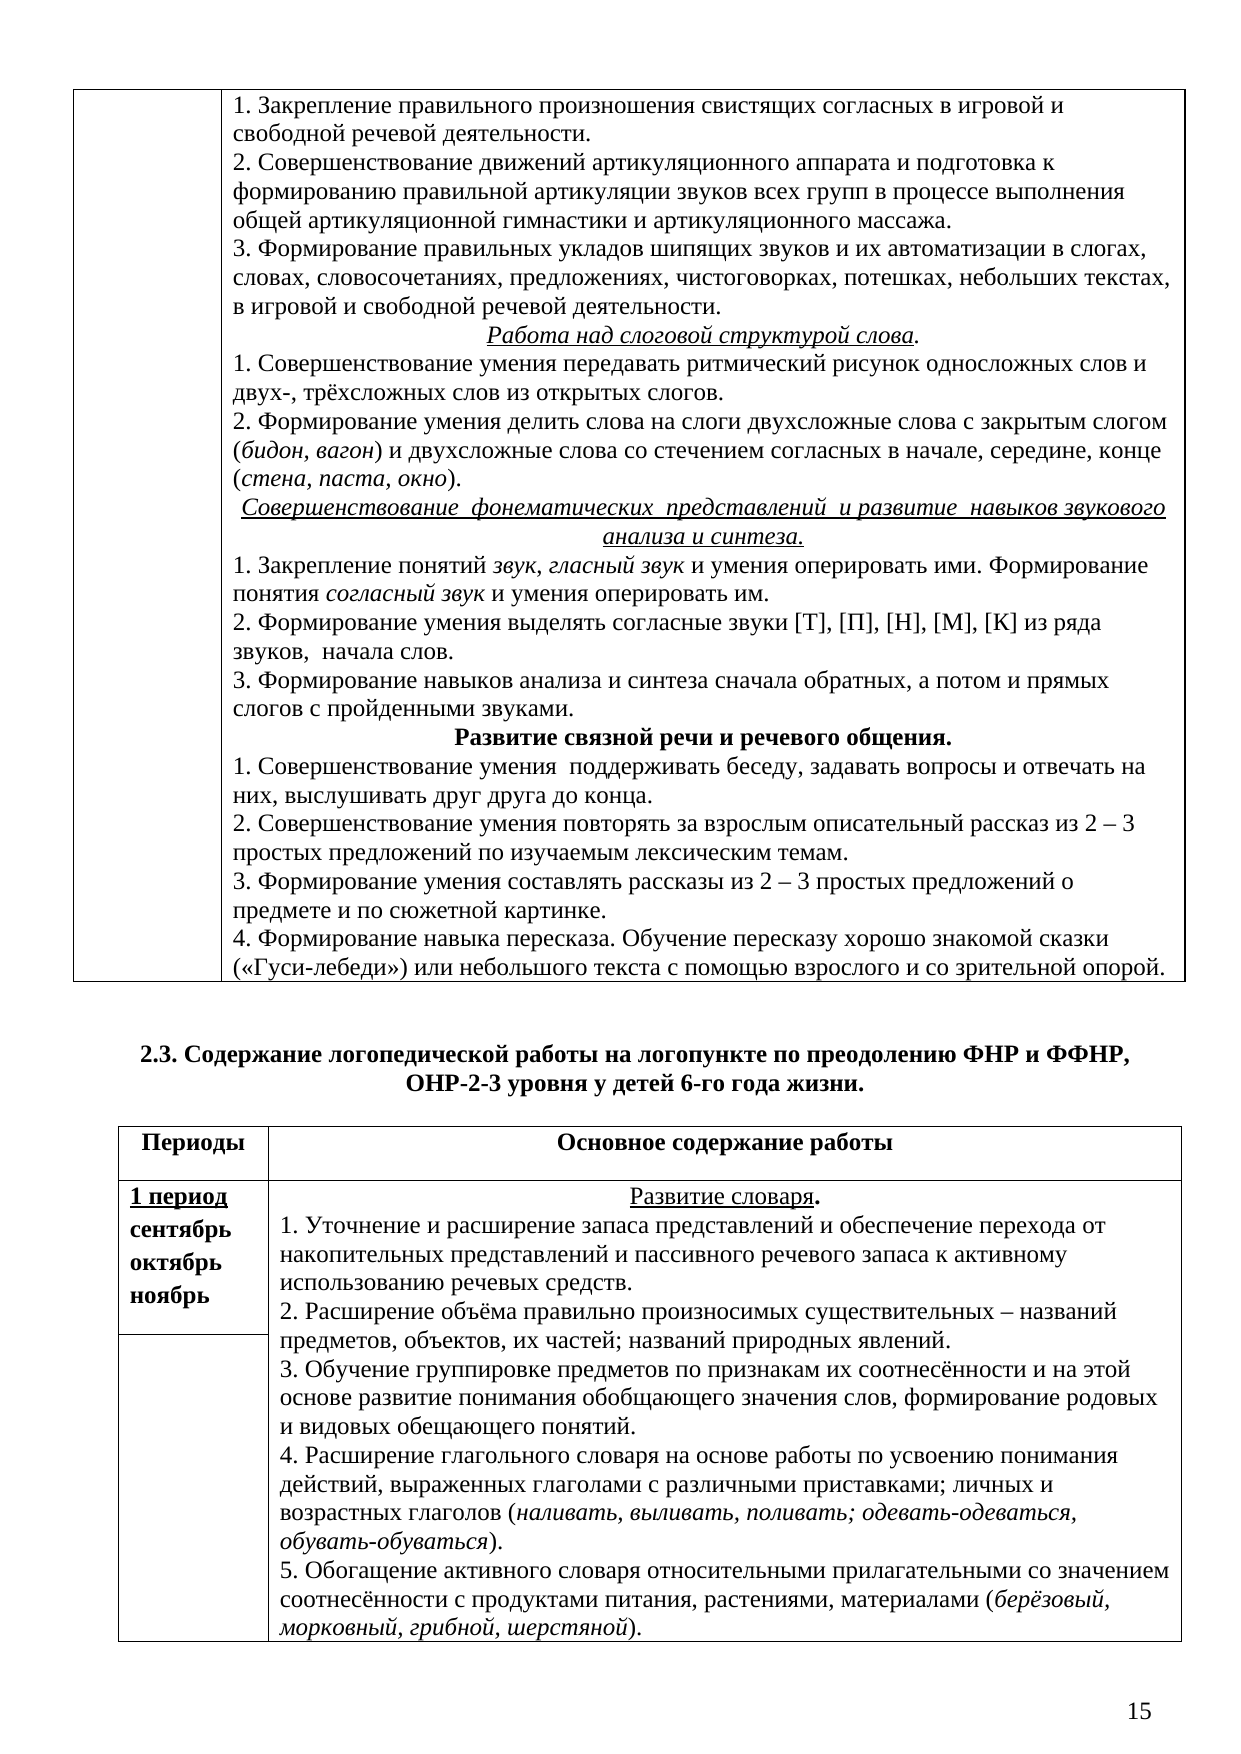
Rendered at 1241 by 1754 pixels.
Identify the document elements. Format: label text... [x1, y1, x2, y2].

table_cell [119, 1335, 268, 1641]
text 2.3. Содержание логопедической работы на логопункте по преодолению ФНР и ФФНР, ОНР-2-3 уровня у детей 6-го года жизни. [118, 1039, 1152, 1097]
table_header Основное содержание работы [269, 1127, 1181, 1180]
table_header Периоды [119, 1127, 268, 1180]
table_cell 1 период сентябрь октябрь ноябрь [119, 1181, 268, 1334]
table_cell [74, 90, 221, 981]
table_cell Развитие словаря. 1. Уточнение и расширение запаса представлений и обеспечение перехода от накопительных представлений и пассивного речевого запаса к активному использованию речевых средств. 2. Расширение объёма правильно произносимых существительных – названий предметов, объектов, их частей; названий природных явлений. 3. Обучение группировке предметов по признакам их соотнесённости и на этой основе развитие понимания обобщающего значения слов, формирование родовых и видовых обещающего понятий. 4. Расширение глагольного словаря на основе работы по усвоению понимания действий, выраженных глаголами с различными приставками; личных и возрастных глаголов (наливать, выливать, поливать; одевать-одеваться, обувать-обуваться). 5. Обогащение активного словаря относительными прилагательными со значением соотнесённости с продуктами питания, растениями, материалами (берёзовый, морковный, грибной, шерстяной). 6. Обеспечение понимания и использования в речи слов-антонимов (большой-маленький, высокий-низкий). 7. Расширение понимания значения простых предлогов (в, на, у, под, над, за). 8. Расширение экспрессивной речи притяжательными местоимениями (мой, твой, наш, ваш, его, её), указательными наречиями (тут, здесь, там), количественными и порядковыми числительными (один, два; первый, второй). 9. Закрепление в речи понятия слово и умения оперировать им. Формирование и совершенствование грамматического строя речи. 1. Развитие навыков образования и практического использования в активной речи форм единственного и множественного числа имён существительных (куртка-куртки, дерево-деревья), глаголов настоящего времени (убирает-убирают), глаголов прошедшего времени (собирал-собирала-собирали). 2. Совершенствование навыка образования и употребления существительных в косвенных падежах без предлога и с некоторыми простыми предлогами (куклы, кукле, куклой, на кукле; мяч, по мячу, мячом, на мяче). 3. Совершенствование умения образовывать и использовать в экспрессивной речи существительные с уменьшительно-ласкательными суффиксами (кофточка, носочек, деревце, свитерок). 4. Совершенствование навыков образования и использования в экспрессивной речи существительные с уменьшительно-ласкательными суффиксами (машинка, кармашек, яблочко), глаголов с различными приставками (насыпать, высыпать, посыпать). 5. Формирование навыка образования и использования в речи относительных прилагательных (дубовый, клюквенный, кожаный). 6. Совершенствование навыка согласования и использования в речи прилагательных и числительных с существительными в роде, числе, падеже (красная груша, красный лист, красное яблоко; два мяча, пять мячей). Развитие фонетико-фонематической системы языка, навыков звукового анализа и синтеза. Развитие просодической стороны речи. 1. Развитие правильного речевого дыхания и длительного речевого выдоха. 2. Развитие ритмичности речи, её интонационной выразительности, модуляции голоса в специальных игровых упражнениях. Коррекция произносительной стороны речи. 1. Закрепление правильного произношения свистящих и шипящих звуков в игровой и свободной речевой деятельности. 2. Активизация движений речевого аппарата, подготовка его к формированию звуков всех остальных групп. Работа над слоговой структурой слова. 1. Совершенствование умения различать длинные и короткие слова, запоминать и воспроизводить цепочки слогов со сменой ударения и интонации, цепочки слогов с разными согласными и одинаковыми гласными; цепочки слогов со стечением согласных. 2. Закрепление понятия слог. Навыков звукового анализа и синтеза. 1. Закрепление понятия слог, гласный, согласный. Формирование понятий звонкий согласный звук, глухой согласный звук, мягкий согласный звук, твёрдый согласный звук. 2. Совершенствование умения различать на слух гласные звуки [а, о, у, и], выделять их из ряда звуков, из слова (начальная ударная позиция), подбирать слова на заданный гласный звук; различать гласные и согласные звуки. 3. Формирование умения различать на слух согласные звуки по признакам: глухой-звонкий, твёрдый-мягкий: [б-п], [п-п`], [б-б`], [б`-б`], [д-т], [т-т`], [д-д`], [д`-т`], [г-к], [к-к`], [г-г`], [г`-к`], [в-ф], [в-в`], [ф-ф`], [в`-ф`] в рядузвуков, слогов, слов. 4. Закрепление навыка выделения согласных звуков из конца и начала слова. Формирование умения определять позицию звука в слове. 5. Совершенствование навыка анализа и синтеза закрытых и открытых слогов, слов из трёх звуков (ам, ни, мак, мир). Обучение элементам грамоты. 1. Закрепление представления о том, чем звук отличается от буквы. 2. Ознакомление с буквами. 3. Совершенствование навык4а составления букв из палочек, выкладывания из шнурочка и мозаики, лепка из пластилина, «рисования» по тонкому слою манки и воздухе. Развитие связной речи и речевого общения. 1. Воспитание активного произвольного внимания к речи, совершенствование умения вслушиваться в обращённую речь, понимать её содержание, слышать ошибки в чужой и своей речи. 2. Совершенствование умения отвечать на вопросы кратко и полно, задавать вопросы, вести диалог, выслушивать друг друга до конца. 3. Обучение составлению рассказов-описаний о предметах и объектах по образцу и предложенному плану, связному рассказыванию по серии сюжетных картинок. 4. Совершенствование навыка пересказа хорошо знакомой сказки «Колобок» и коротких текстов со зрительной опорой и помощью педагога. 5. Совершенствование умения «оречевлять» игровую ситуацию. [269, 1181, 1181, 1641]
